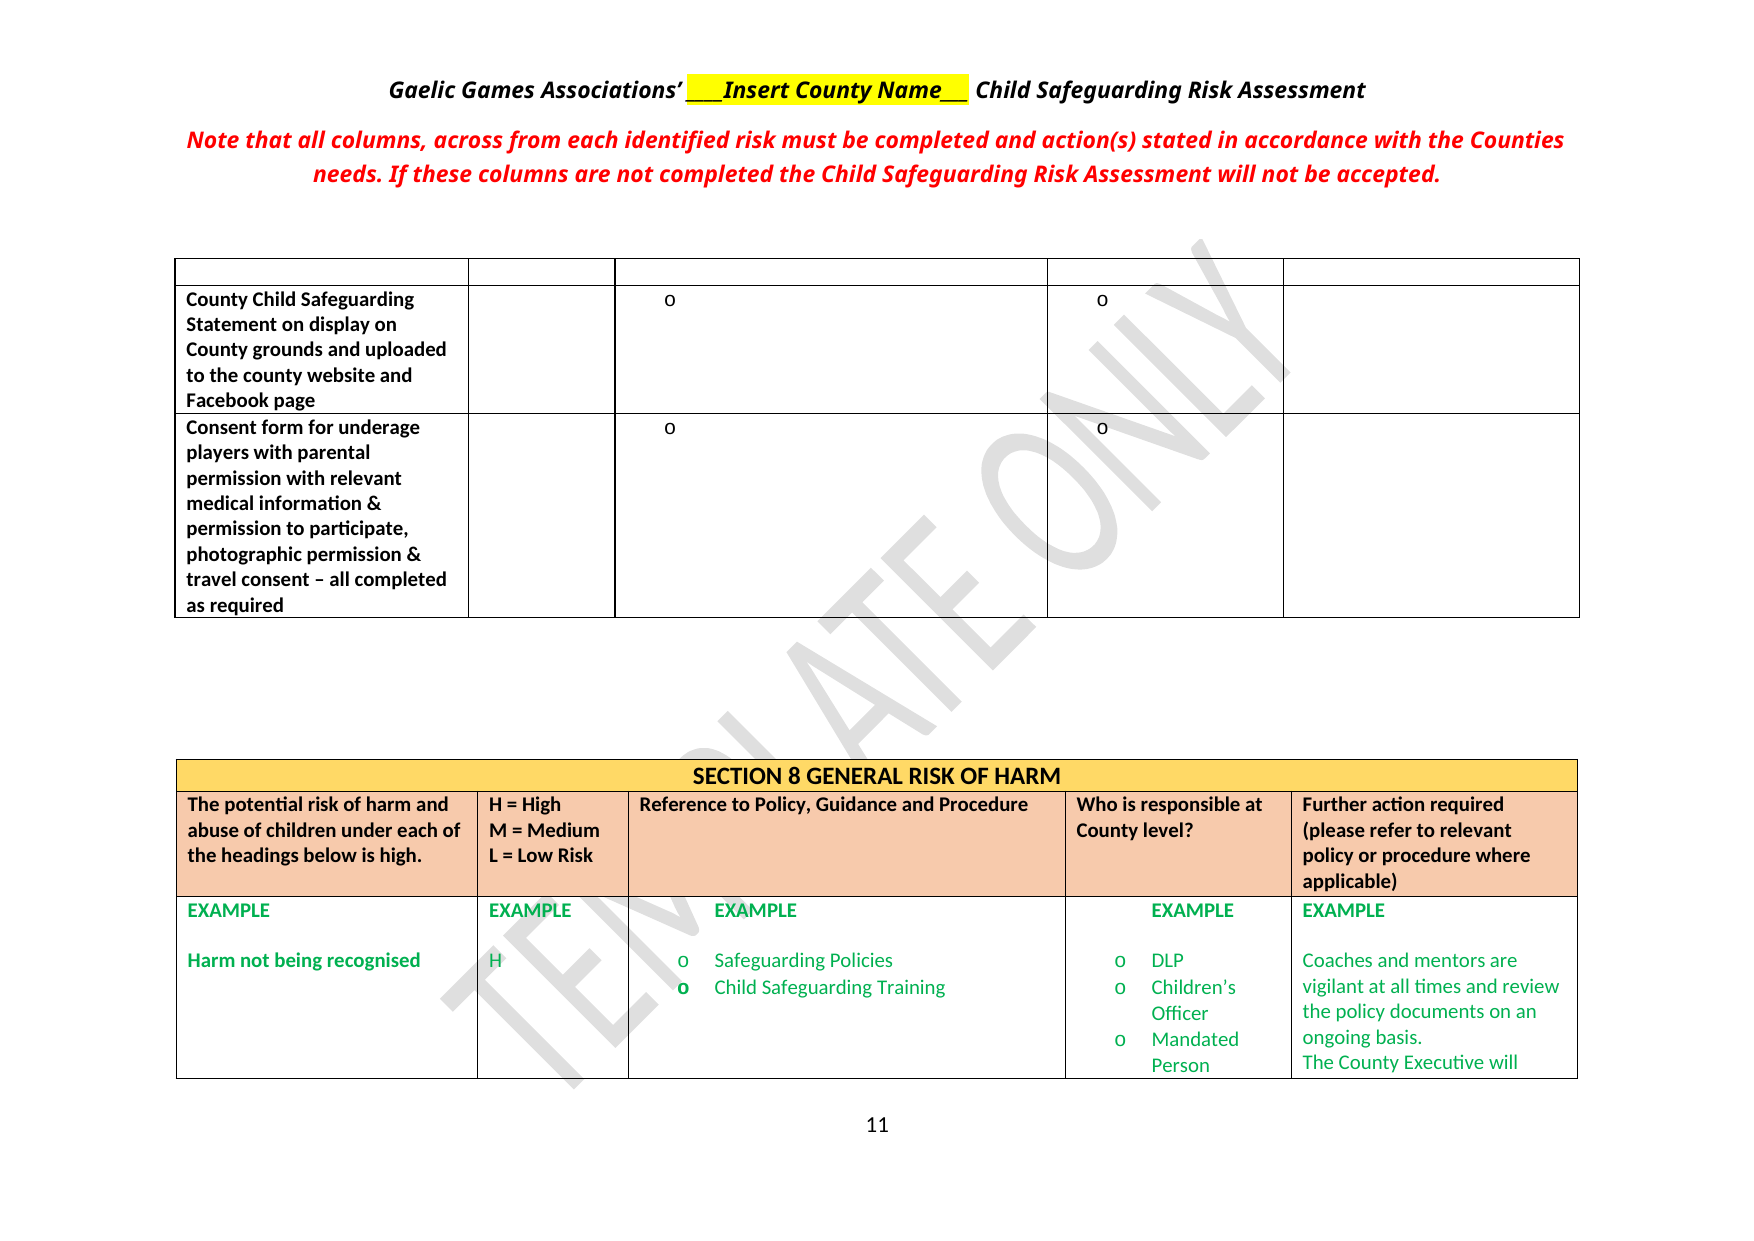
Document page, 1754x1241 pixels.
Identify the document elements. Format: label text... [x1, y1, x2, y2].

table_cell [616, 414, 1047, 617]
table_cell [469, 414, 614, 617]
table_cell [1292, 897, 1577, 1078]
table_cell Consent form for underage players with parental permission with relevant medical information & permission to participate, photographic permission & travel consent – all completed as required [176, 414, 468, 617]
table_cell [469, 259, 614, 285]
table_cell [1284, 414, 1579, 617]
table_cell EXAMPLE H [478, 897, 628, 1078]
table_cell [1048, 414, 1283, 617]
table_cell [616, 286, 1047, 413]
table_cell [616, 259, 1047, 285]
table_cell Reference to Policy, Guidance and Procedure [629, 792, 1065, 896]
table_cell County Child Safeguarding Statement on display on County grounds and uploaded to the county website and Facebook page [176, 286, 468, 413]
table_cell The potential risk of harm and abuse of children under each of the headings below is high. [177, 792, 477, 896]
table_cell Further action required (please refer to relevant policy or procedure where applicable) [1292, 792, 1577, 896]
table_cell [177, 897, 477, 1078]
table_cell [1066, 897, 1291, 1078]
table_cell Who is responsible at County level? [1066, 792, 1291, 896]
table_cell [1048, 286, 1283, 413]
table_cell [1284, 286, 1579, 413]
table_cell [1284, 259, 1579, 285]
table_header SECTION 8 GENERAL RISK OF HARM [177, 760, 1577, 791]
table_cell [469, 286, 614, 413]
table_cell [629, 897, 1065, 1078]
table_cell H = High M = Medium L = Low Risk [478, 792, 628, 896]
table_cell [176, 259, 468, 285]
table_cell [1048, 259, 1283, 285]
